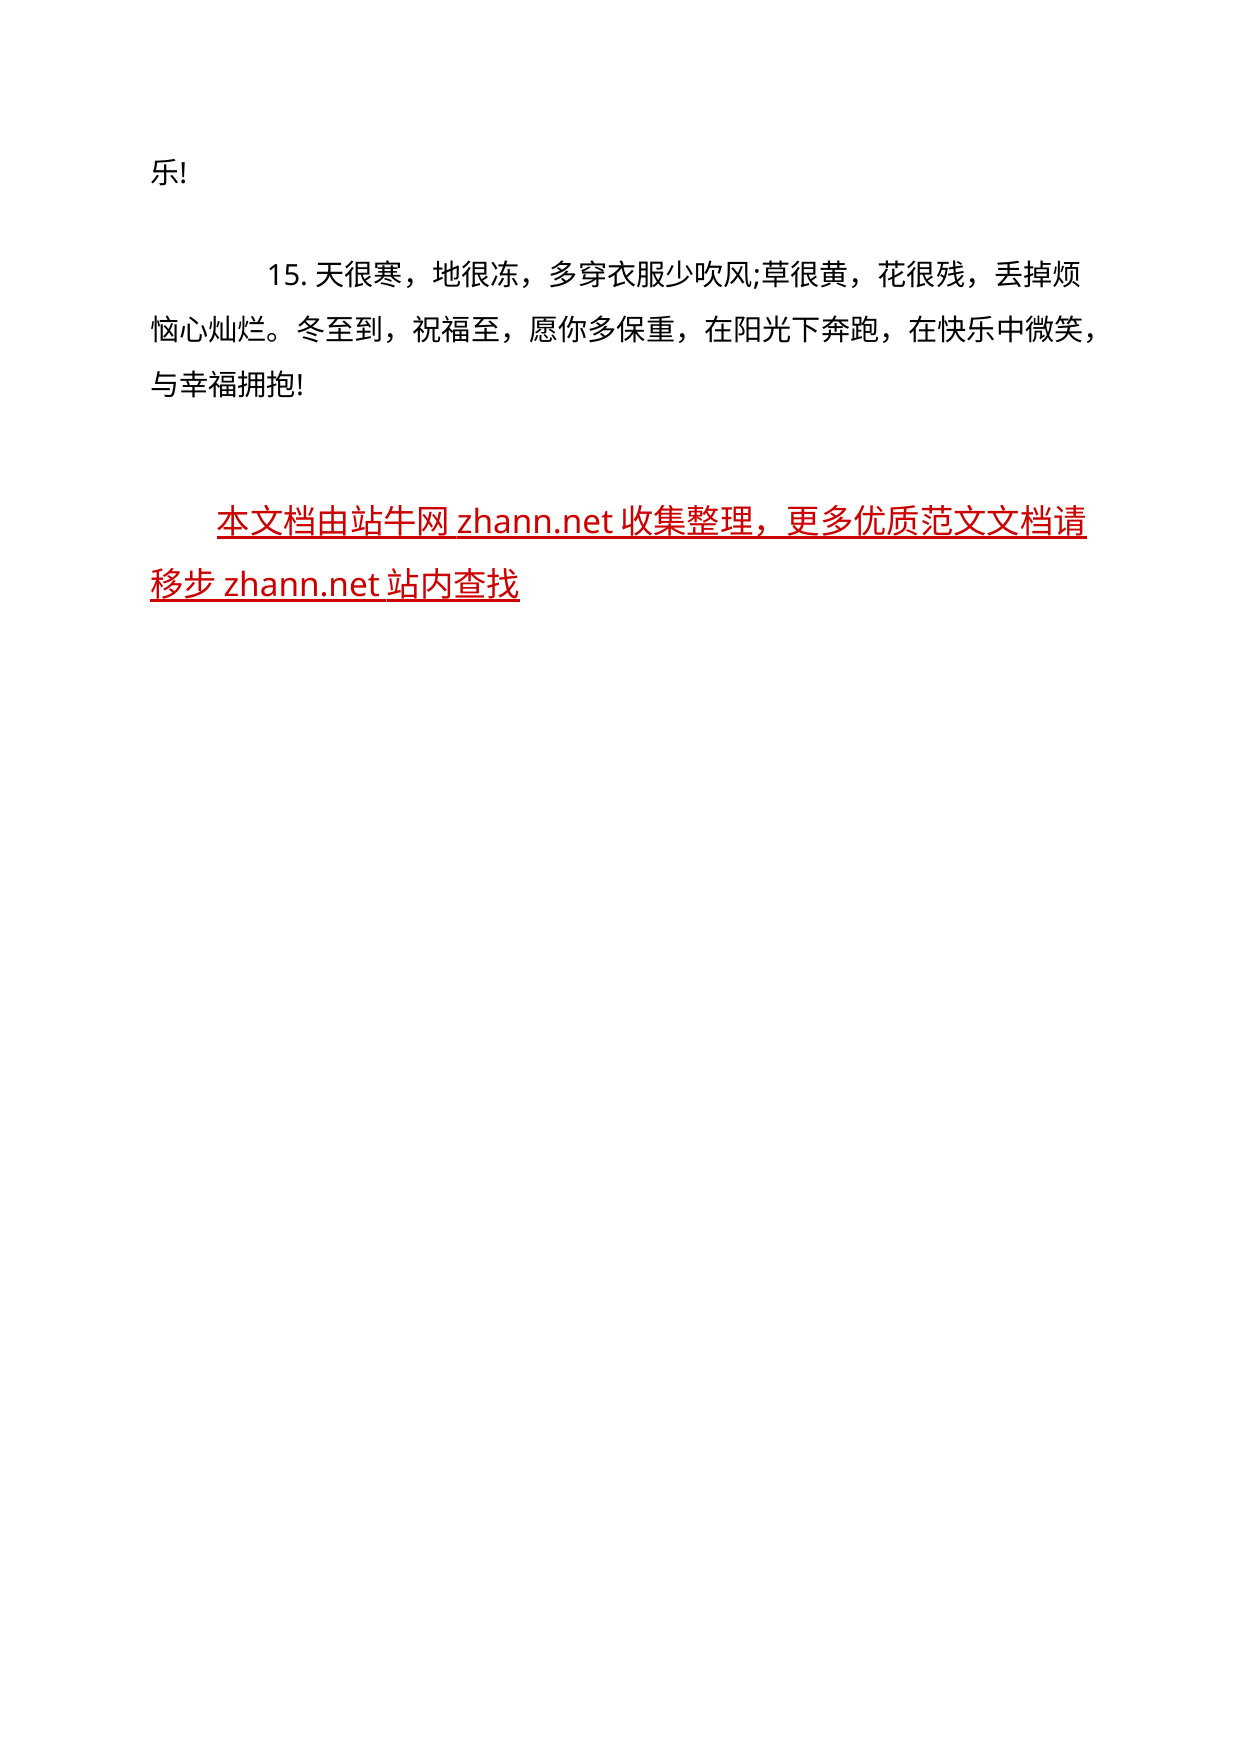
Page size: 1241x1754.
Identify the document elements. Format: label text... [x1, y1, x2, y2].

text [150, 150, 1090, 192]
text 15. 天很寒，地很冻，多穿衣服少吹风;草很黄，花很残，丢掉烦恼心灿烂。冬至到，祝福至，愿你多保重，在阳光下奔跑，在快乐中微笑，与幸福拥抱! [150, 252, 1090, 404]
text 本文档由站牛网zhann.net收集整理，更多优质范文文档请移步zhann.net站内查找 [150, 495, 1090, 606]
